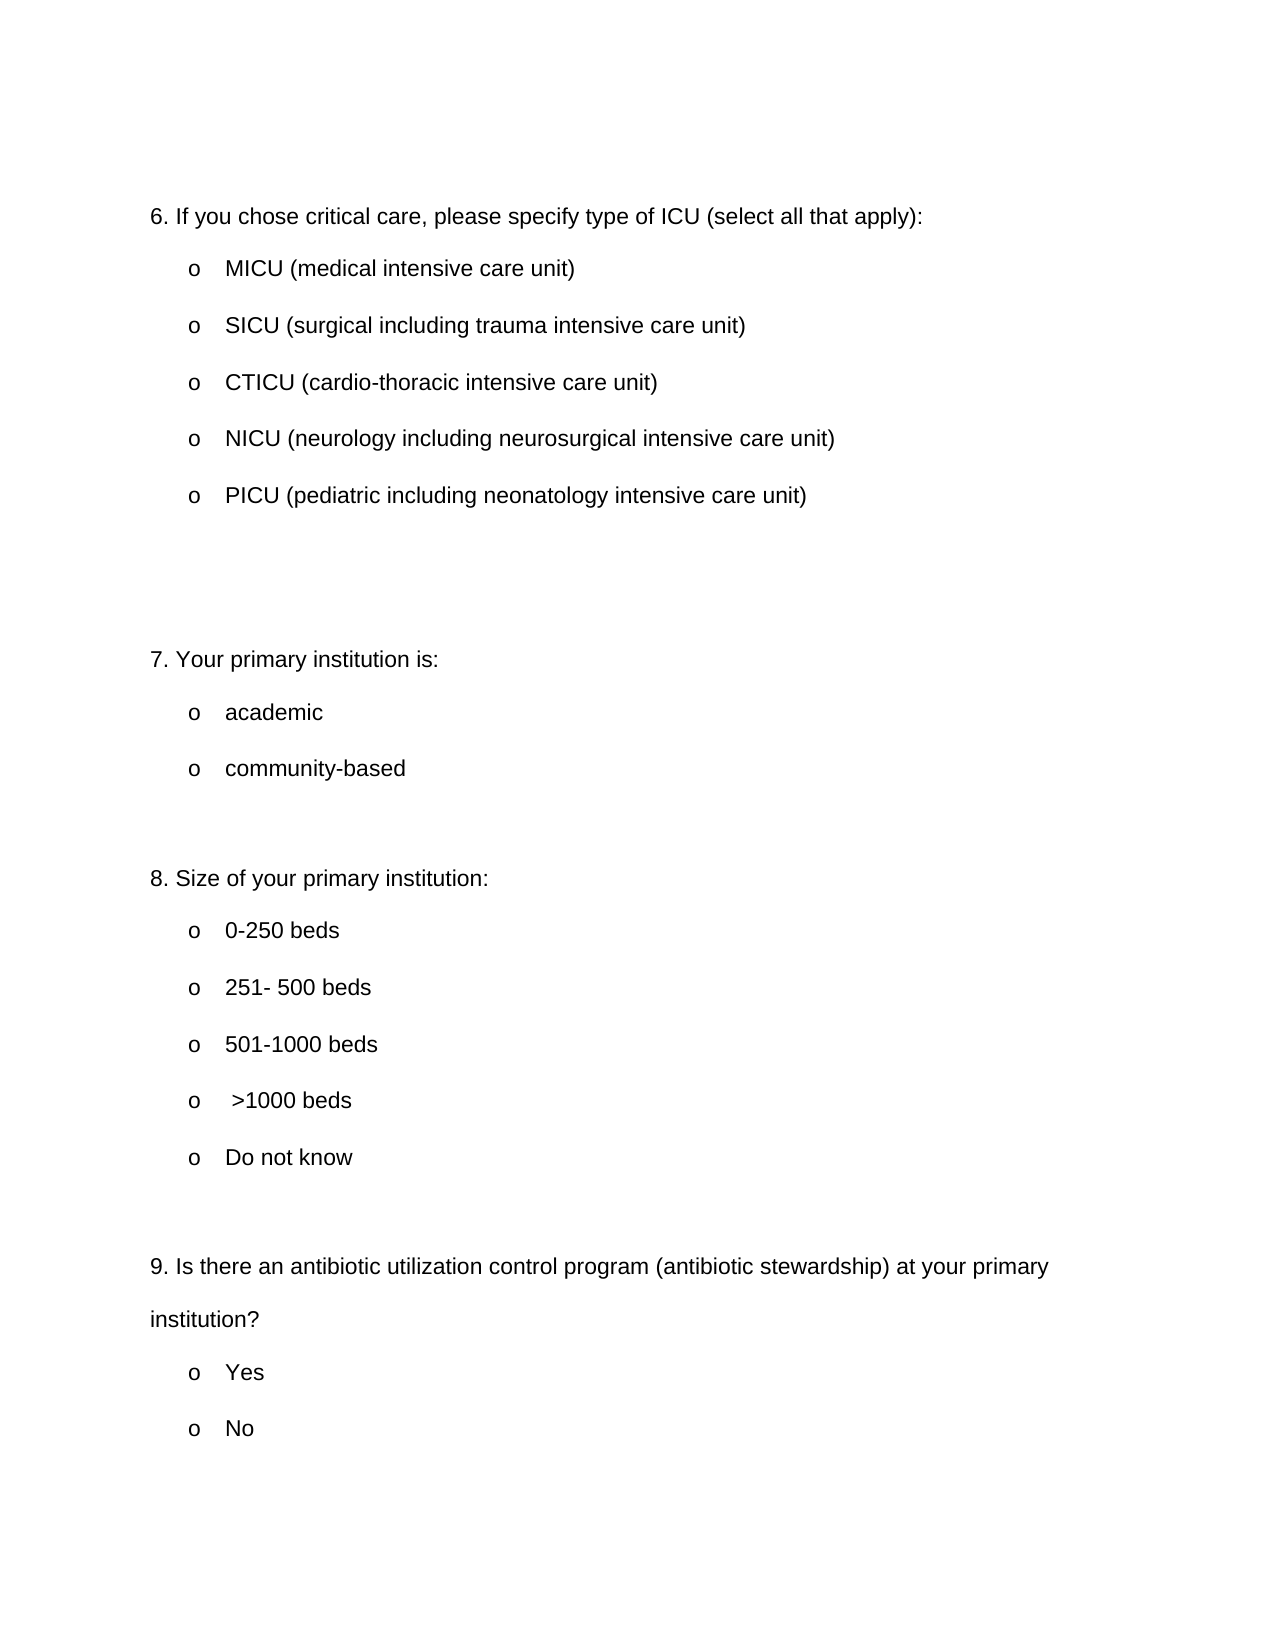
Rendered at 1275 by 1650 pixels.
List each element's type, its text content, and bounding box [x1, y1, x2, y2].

text 6. If you chose critical care, please specify type of ICU (select all that apply): [150, 203, 1125, 229]
list PICU (pediatric including neonatology intensive care unit) [187, 482, 1125, 510]
list CTICU (cardio-thoracic intensive care unit) [187, 369, 1125, 397]
list SICU (surgical including trauma intensive care unit) [187, 312, 1125, 340]
list 251- 500 beds [187, 974, 1125, 1002]
list academic [187, 698, 1125, 727]
list NICU (neurology including neurosurgical intensive care unit) [187, 425, 1125, 454]
list 0-250 beds [187, 917, 1125, 946]
list Yes [187, 1359, 1125, 1387]
list >1000 beds [187, 1087, 1125, 1116]
text 8. Size of your primary institution: [150, 864, 1125, 891]
list MICU (medical intensive care unit) [187, 255, 1125, 284]
list Do not know [187, 1144, 1125, 1172]
text 9. Is there an antibiotic utilization control program (antibiotic stewardship) at your primary institution? [150, 1253, 1125, 1332]
list No [187, 1415, 1125, 1444]
list 501-1000 beds [187, 1031, 1125, 1059]
text 7. Your primary institution is: [150, 646, 1125, 672]
list community-based [187, 755, 1125, 783]
